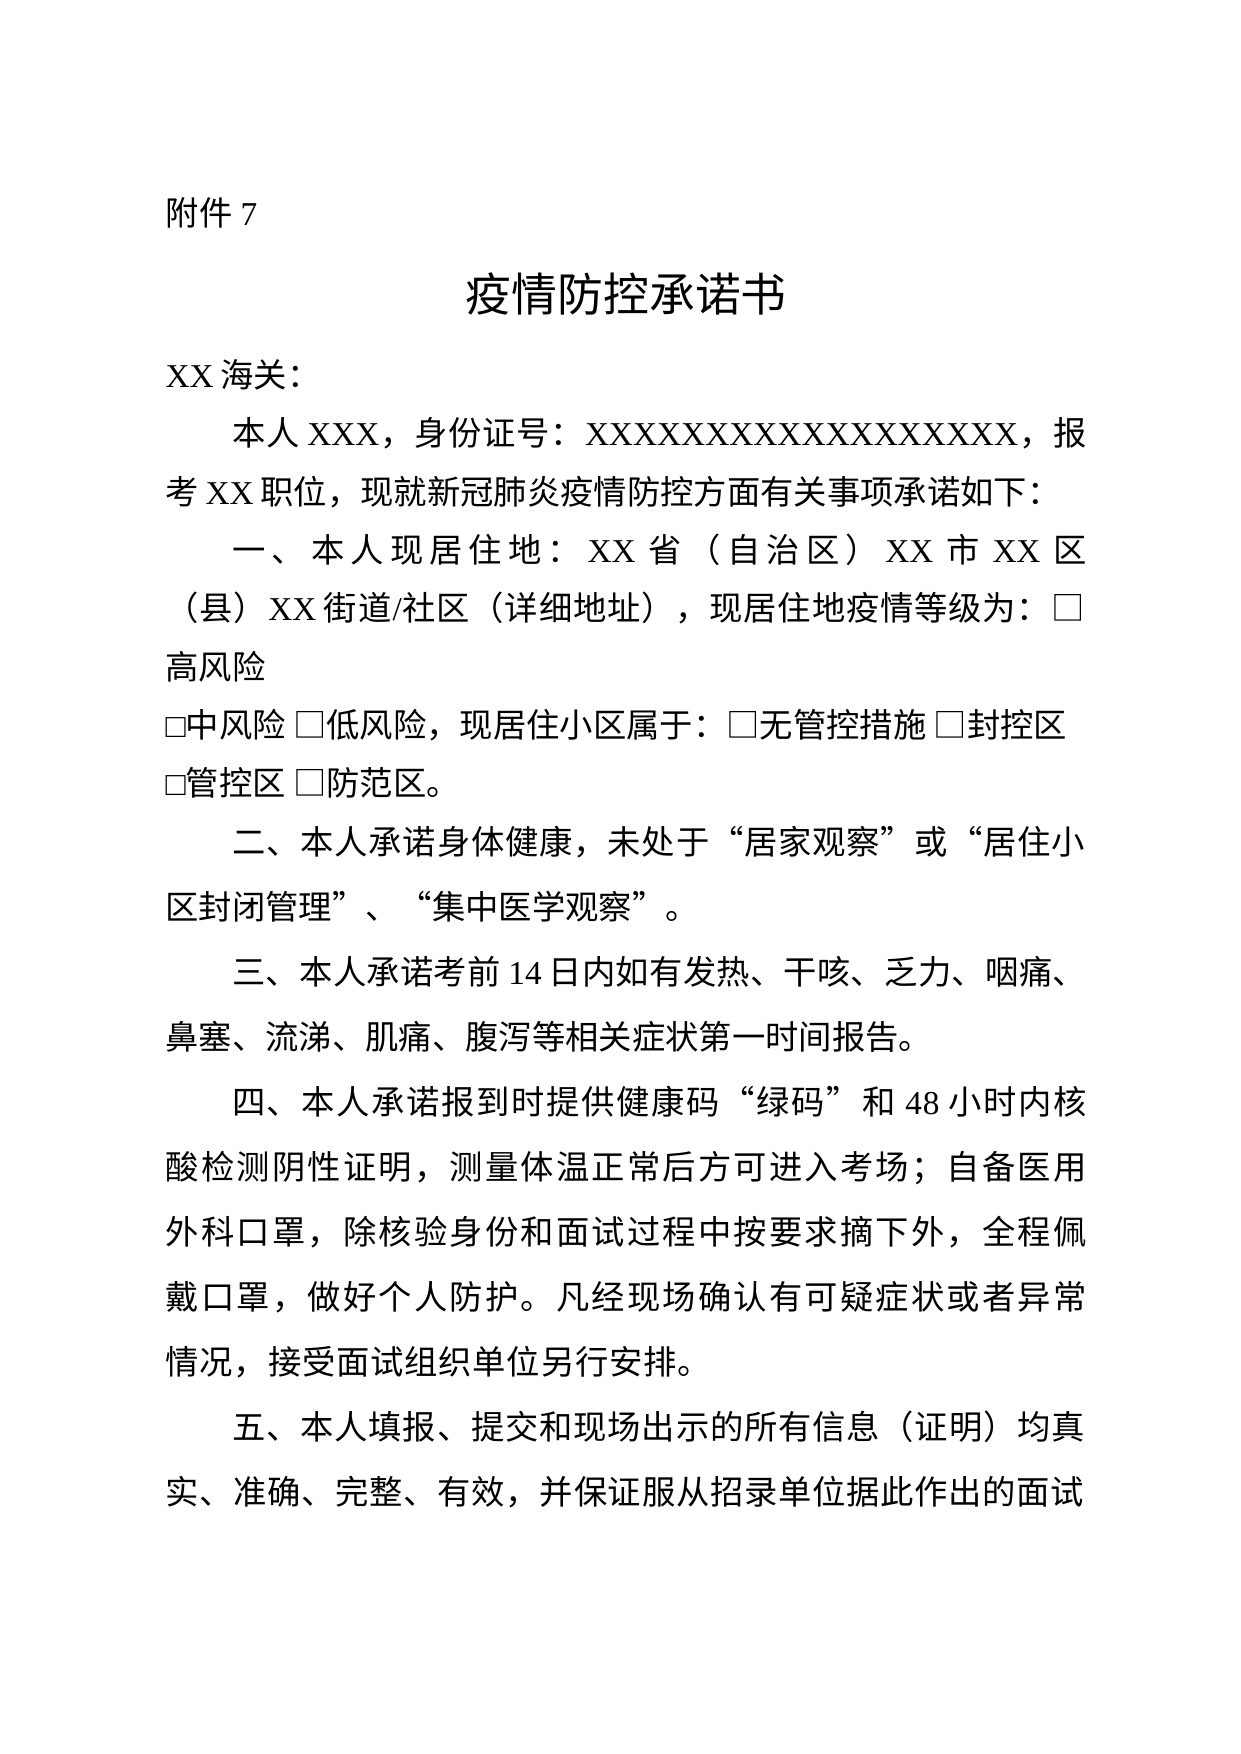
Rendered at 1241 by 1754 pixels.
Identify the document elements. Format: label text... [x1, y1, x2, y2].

text XX海关： [165, 341, 1087, 399]
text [165, 1392, 1087, 1522]
text 本人XXX，身份证号：XXXXXXXXXXXXXXXXXX，报考XX职位，现就新冠肺炎疫情防控方面有关事项承诺如下： [165, 399, 1087, 516]
text 二、本人承诺身体健康，未处于“居家观察”或“居住小区封闭管理”、“集中医学观察”。 [165, 807, 1087, 937]
text 三、本人承诺考前14日内如有发热、干咳、乏力、咽痛、鼻塞、流涕、肌痛、腹泻等相关症状第一时间报告。 [165, 937, 1087, 1067]
text 疫情防控承诺书 [165, 243, 1087, 341]
text □中风险 □低风险，现居住小区属于：□无管控措施 □封控区 [165, 691, 1087, 749]
text 一、本人现居住地：XX省（自治区）XX市XX区（县）XX街道/社区（详细地址），现居住地疫情等级为：□高风险 [165, 516, 1087, 691]
text 附件7 [165, 178, 1087, 243]
text □管控区 □防范区。 [165, 749, 1087, 807]
text 四、本人承诺报到时提供健康码“绿码”和48小时内核酸检测阴性证明，测量体温正常后方可进入考场；自备医用外科口罩，除核验身份和面试过程中按要求摘下外，全程佩戴口罩，做好个人防护。凡经现场确认有可疑症状或者异常情况，接受面试组织单位另行安排。 [165, 1067, 1087, 1392]
